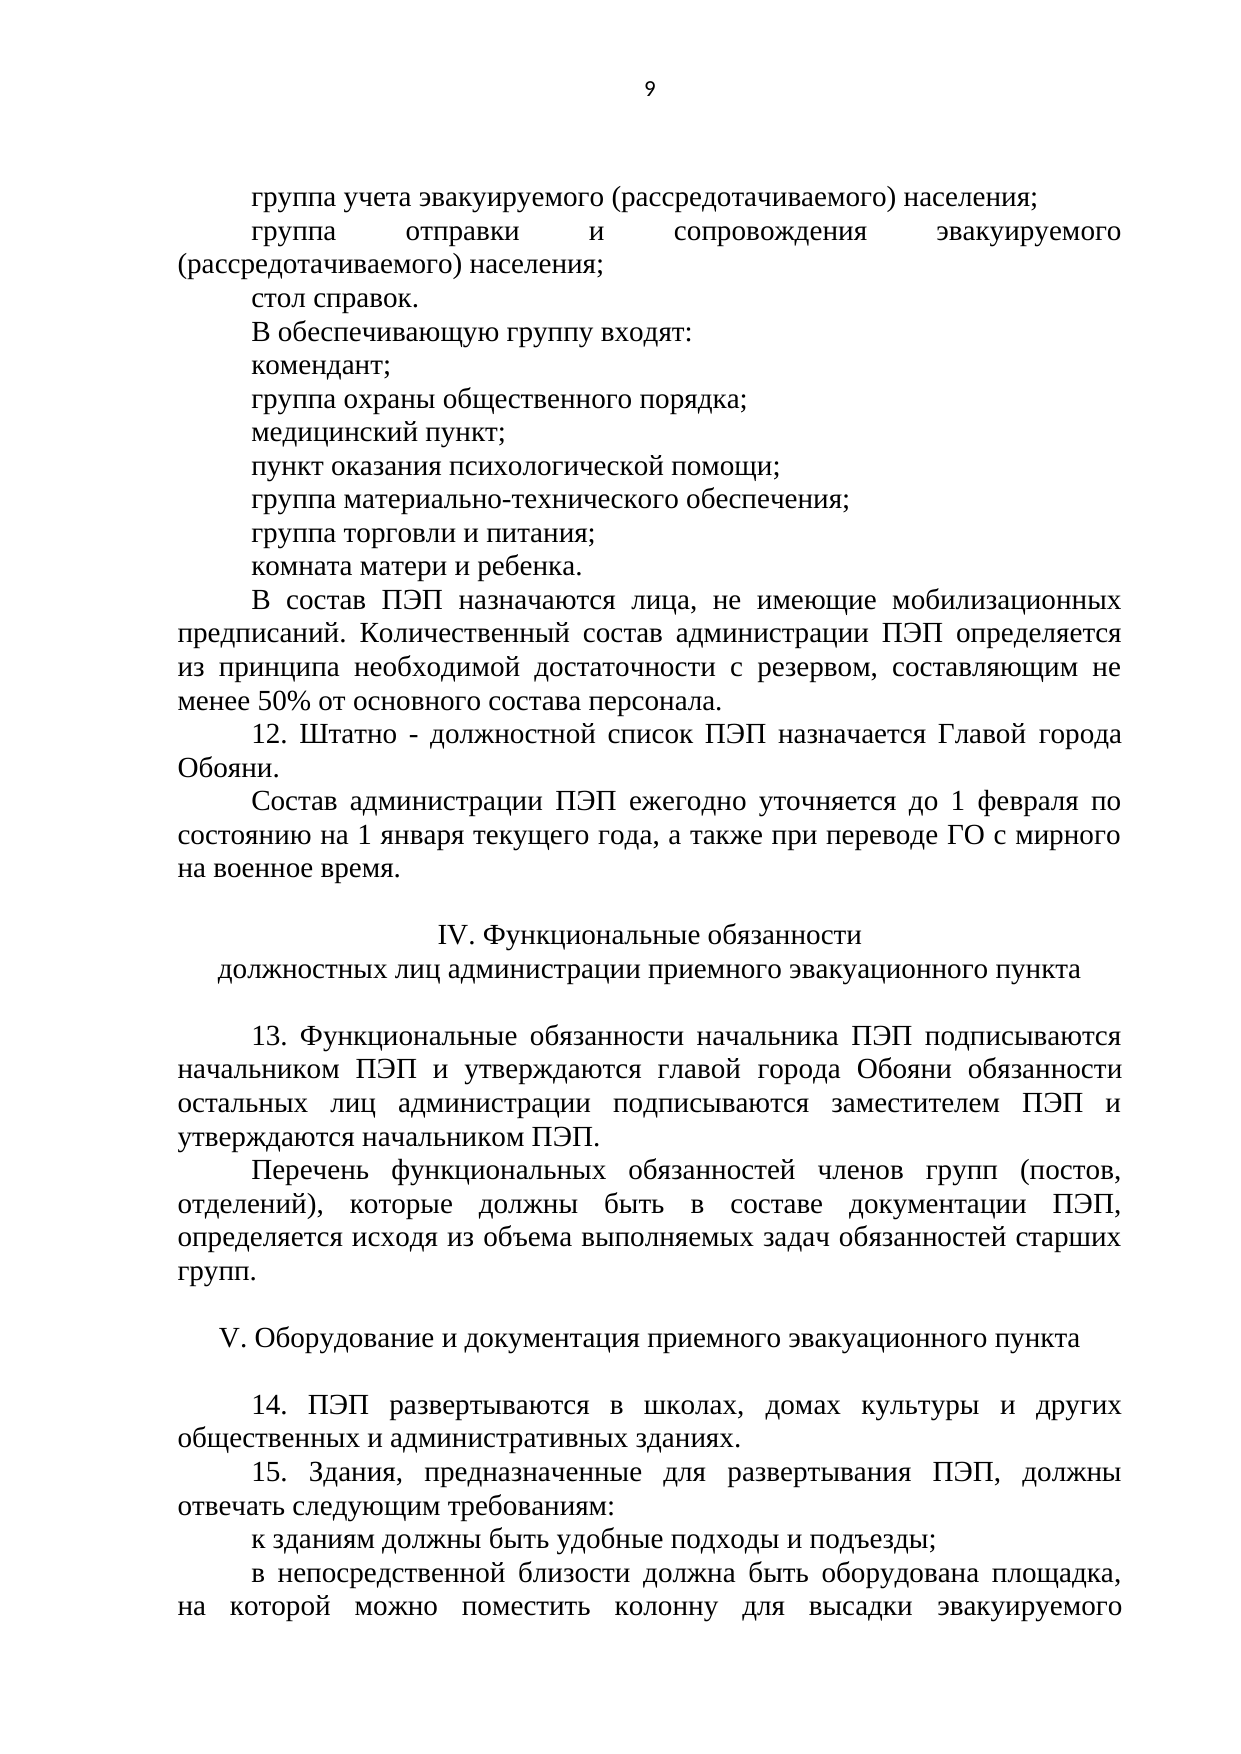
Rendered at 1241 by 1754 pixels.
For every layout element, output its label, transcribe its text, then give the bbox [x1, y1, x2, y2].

text группа материально-технического обеспечения; [177, 481, 1122, 515]
text группа учета эвакуируемого (рассредотачиваемого) населения; [177, 179, 1122, 213]
text V. Оборудование и документация приемного эвакуационного пункта [177, 1320, 1122, 1353]
text 15. Здания, предназначенные для развертывания ПЭП, должны отвечать следующим требованиям: [177, 1454, 1122, 1521]
text комендант; [177, 347, 1122, 381]
text медицинский пункт; [177, 414, 1122, 448]
text к зданиям должны быть удобные подходы и подъезды; [177, 1521, 1122, 1555]
text 13. Функциональные обязанности начальника ПЭП подписываются начальником ПЭП и утверждаются главой города Обояни обязанности остальных лиц администрации подписываются заместителем ПЭП и утверждаются начальником ПЭП. [177, 1018, 1122, 1152]
text группа торговли и питания; [177, 515, 1122, 548]
text Состав администрации ПЭП ежегодно уточняется до 1 февраля по состоянию на 1 января текущего года, а также при переводе ГО с мирного на военное время. [177, 783, 1122, 884]
text Перечень функциональных обязанностей членов групп (постов, отделений), которые должны быть в составе документации ПЭП, определяется исходя из объема выполняемых задач обязанностей старших групп. [177, 1152, 1122, 1286]
text пункт оказания психологической помощи; [177, 448, 1122, 481]
text комната матери и ребенка. [177, 548, 1122, 582]
text В обеспечивающую группу входят: [177, 314, 1122, 347]
text 14. ПЭП развертываются в школах, домах культуры и других общественных и административных зданиях. [177, 1387, 1122, 1454]
text 12. Штатно - должностной список ПЭП назначается Главой города Обояни. [177, 716, 1122, 783]
text стол справок. [177, 280, 1122, 314]
text IV. Функциональные обязанности [177, 917, 1122, 951]
text группа отправки и сопровождения эвакуируемого (рассредотачиваемого) населения; [177, 213, 1122, 280]
text должностных лиц администрации приемного эвакуационного пункта [177, 951, 1122, 984]
text В состав ПЭП назначаются лица, не имеющие мобилизационных предписаний. Количественный состав администрации ПЭП определяется из принципа необходимой достаточности с резервом, составляющим не менее 50% от основного состава персонала. [177, 582, 1122, 716]
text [177, 1555, 1122, 1622]
text группа охраны общественного порядка; [177, 381, 1122, 414]
